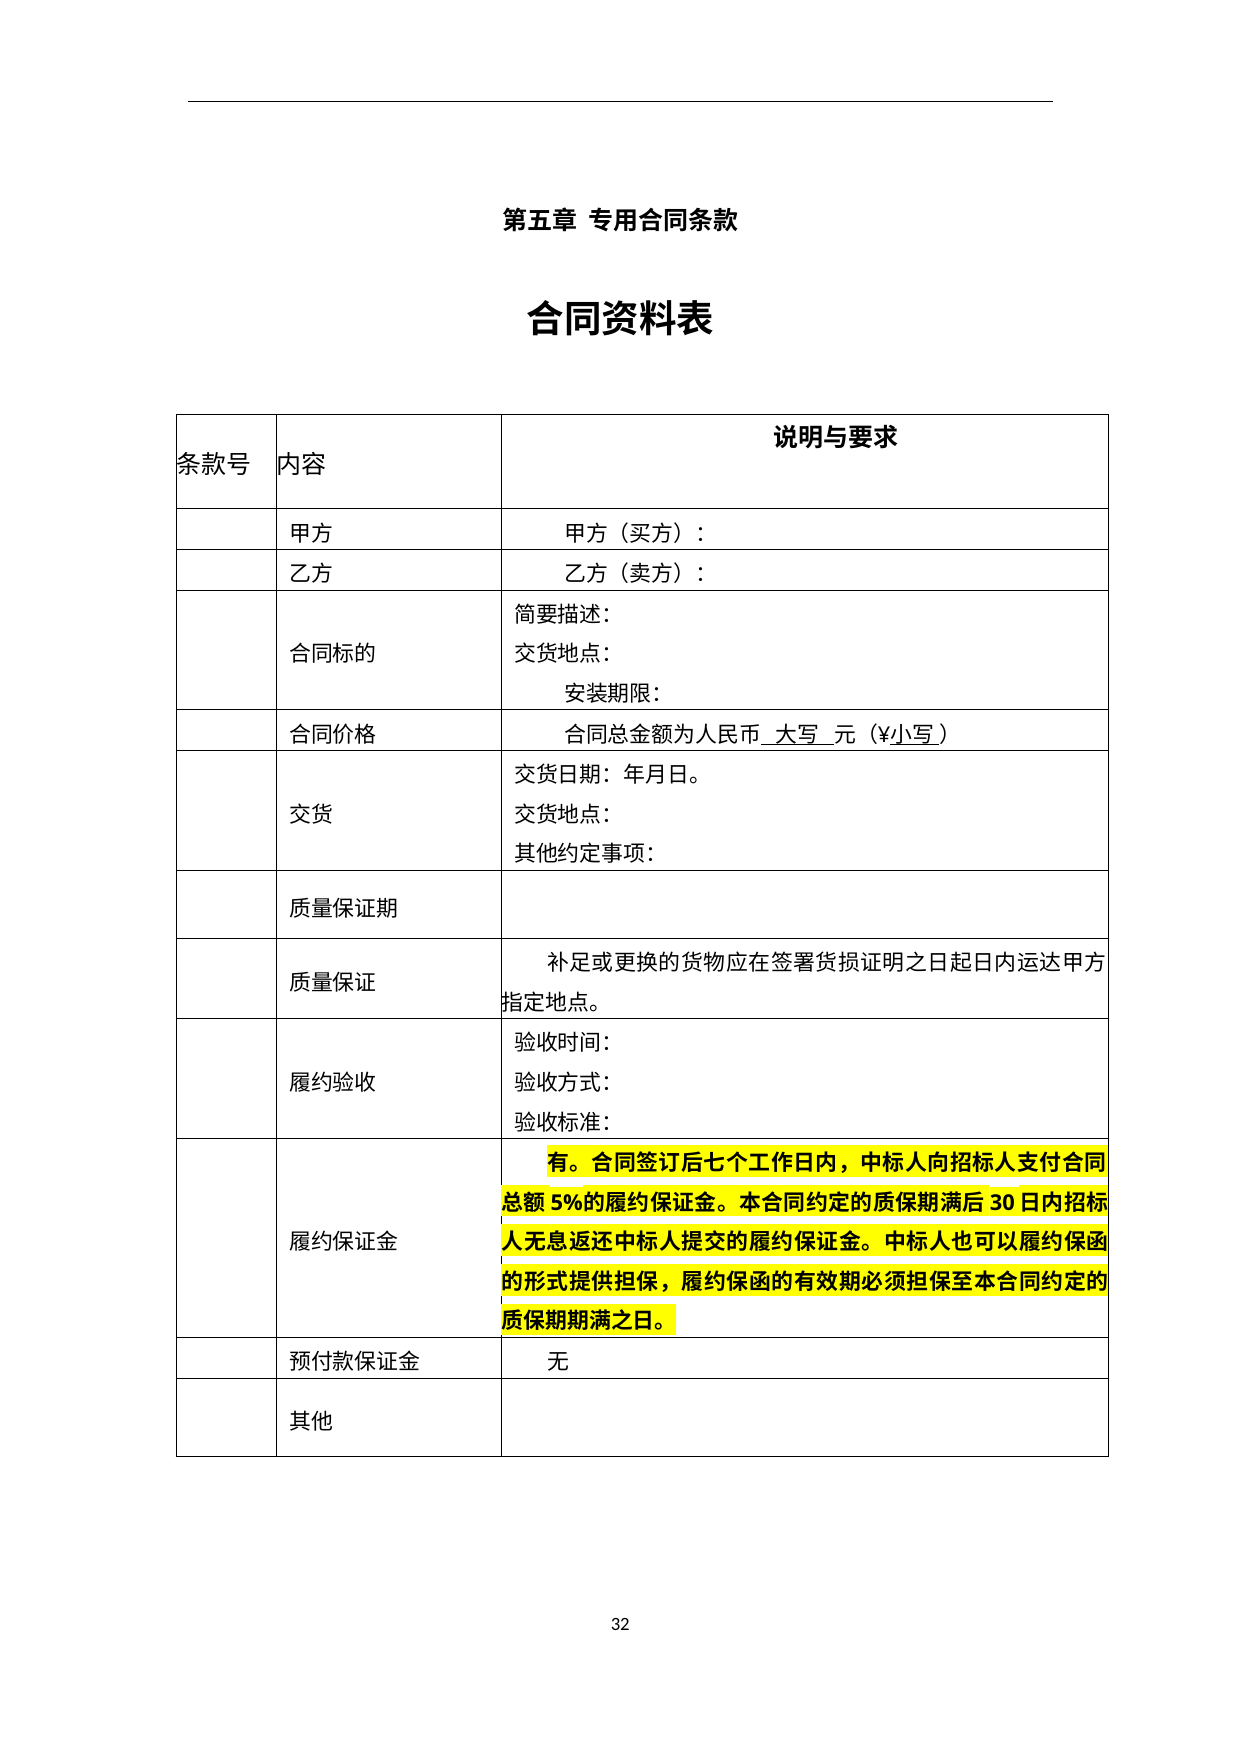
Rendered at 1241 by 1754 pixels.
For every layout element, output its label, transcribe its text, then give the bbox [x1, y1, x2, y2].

table_cell 有。合同签订后七个工作日内，中标人向招标人支付合同总额5%的履约保证金。本合同约定的质保期满后30日内招标人无息返还中标人提交的履约保证金。中标人也可以履约保函的形式提供担保，履约保函的有效期必须担保至本合同约定的质保期期满之日。 [502, 1296, 1108, 1337]
table_cell 质量保证 [277, 939, 501, 1018]
table_cell 简要描述： 交货地点： 安装期限： [502, 591, 1108, 709]
table_header 条款号 [177, 415, 276, 508]
table_cell [177, 710, 276, 750]
table_cell [177, 1338, 276, 1377]
table_cell 其他 [277, 1379, 501, 1456]
table_cell 履约验收 [277, 1019, 501, 1138]
table_cell [177, 751, 276, 870]
table_cell [177, 509, 276, 549]
table_cell 验收时间： 验收方式： 验收标准： [502, 1019, 1108, 1138]
table_cell 甲方 [277, 509, 501, 549]
table_cell [502, 1379, 1108, 1456]
table_cell 履约保证金 [277, 1139, 501, 1337]
text 合同资料表 [187, 299, 1053, 340]
table_cell 合同总金额为人民币 大写 元（¥小写 ） [502, 710, 1108, 750]
table_cell 有。合同签订后七个工作日内，中标人向招标人支付合同总额5%的履约保证金。本合同约定的质保期满后30日内招标人无息返还中标人提交的履约保证金。中标人也可以履约保函的形式提供担保，履约保函的有效期必须担保至本合同约定的质保期期满之日。 [502, 1139, 1108, 1224]
table_cell 交货 [277, 751, 501, 870]
table_header 内容 [277, 415, 501, 508]
table_cell 甲方（买方）： [502, 509, 1108, 549]
table_cell 交货日期：年月日。 交货地点： 其他约定事项： [502, 751, 1108, 870]
table_cell [502, 871, 1108, 938]
table_cell 预付款保证金 [277, 1338, 501, 1377]
table_cell 合同标的 [277, 591, 501, 709]
table_cell [177, 1139, 276, 1337]
table_cell 合同价格 [277, 710, 501, 750]
table_cell [177, 1019, 276, 1138]
table_cell [177, 1379, 276, 1456]
table_header 说明与要求 [502, 415, 1108, 508]
table_cell 补足或更换的货物应在签署货损证明之日起日内运达甲方指定地点。 [502, 939, 1108, 1018]
table_cell 乙方（卖方）： [502, 550, 1108, 589]
table_cell 乙方 [277, 550, 501, 589]
table_cell [177, 550, 276, 589]
table_cell [177, 871, 276, 938]
subtitle 第五章 专用合同条款 [187, 200, 1053, 237]
table_cell 无 [502, 1338, 1108, 1377]
table_cell [177, 939, 276, 1018]
table_cell [177, 591, 276, 709]
table_cell 质量保证期 [277, 871, 501, 938]
